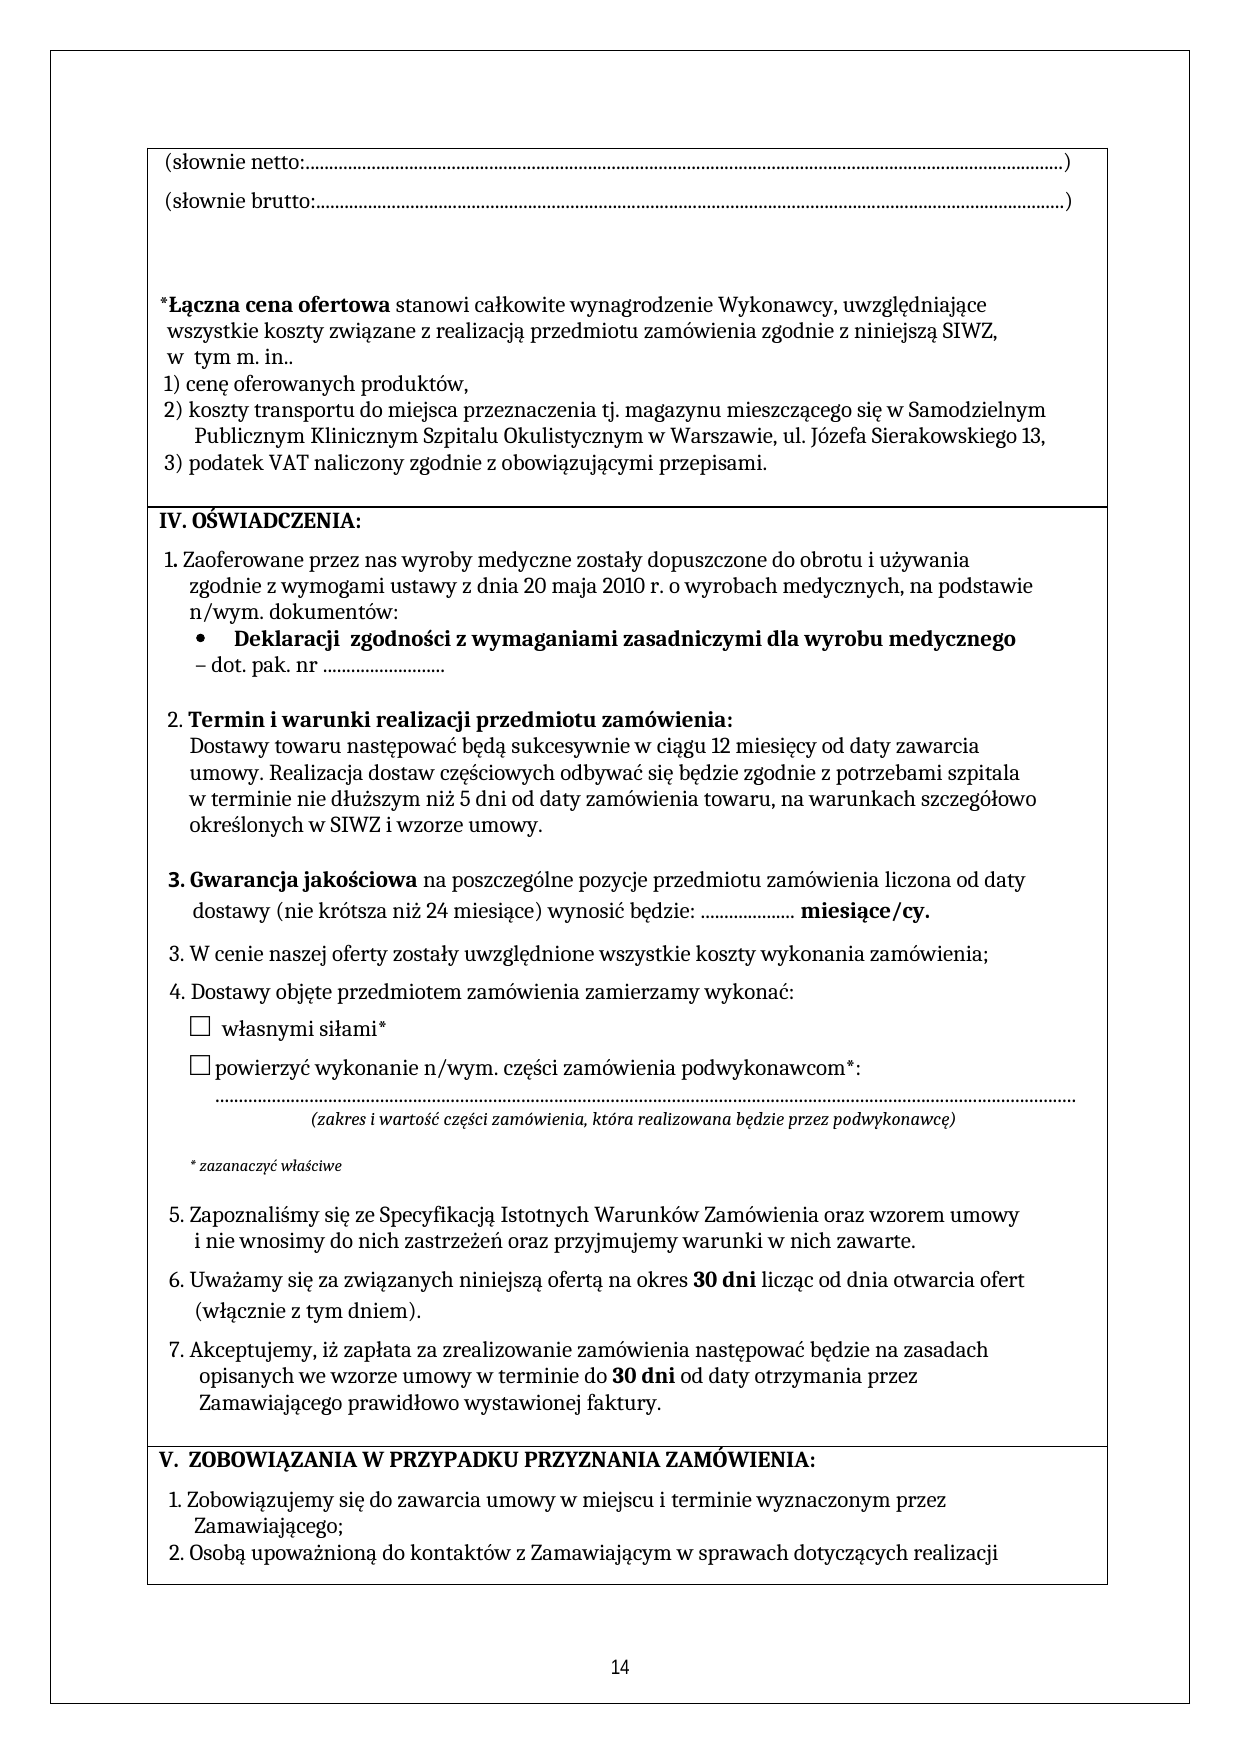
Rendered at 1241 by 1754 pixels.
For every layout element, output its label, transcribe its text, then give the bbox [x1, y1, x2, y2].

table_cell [148, 149, 1107, 506]
table_cell IV. OŚWIADCZENIA: 1. Zaoferowane przez nas wyroby medyczne zostały dopuszczone do obrotu i używania zgodnie z wymogami ustawy z dnia 20 maja 2010 r. o wyrobach medycznych, na podstawie n/wym. dokumentów: Deklaracji zgodności z wymaganiami zasadniczymi dla wyrobu medycznego – dot. pak. nr .......................... 2. Termin i warunki realizacji przedmiotu zamówienia: Dostawy towaru następować będą sukcesywnie w ciągu 12 miesięcy od daty zawarcia umowy. Realizacja dostaw częściowych odbywać się będzie zgodnie z potrzebami szpitala w terminie nie dłuższym niż 5 dni od daty zamówienia towaru, na warunkach szczegółowo określonych w SIWZ i wzorze umowy. 3. Gwarancja jakościowa na poszczególne pozycje przedmiotu zamówienia liczona od daty dostawy (nie krótsza niż 24 miesiące) wynosić będzie: .................... miesiące/cy. 3. W cenie naszej oferty zostały uwzględnione wszystkie koszty wykonania zamówienia; 4. Dostawy objęte przedmiotem zamówienia zamierzamy wykonać: □ własnymi siłami* □ powierzyć wykonanie n/wym. części zamówienia podwykonawcom*: ....................................................................................................................................................................................... (zakres i wartość części zamówienia, która realizowana będzie przez podwykonawcę) * zazanaczyć właściwe 5. Zapoznaliśmy się ze Specyfikacją Istotnych Warunków Zamówienia oraz wzorem umowy i nie wnosimy do nich zastrzeżeń oraz przyjmujemy warunki w nich zawarte. 6. Uważamy się za związanych niniejszą ofertą na okres 30 dni licząc od dnia otwarcia ofert (włącznie z tym dniem). 7. Akceptujemy, iż zapłata za zrealizowanie zamówienia następować będzie na zasadach opisanych we wzorze umowy w terminie do 30 dni od daty otrzymania przez Zamawiającego prawidłowo wystawionej faktury. [148, 508, 1107, 1446]
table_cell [148, 1447, 1107, 1584]
